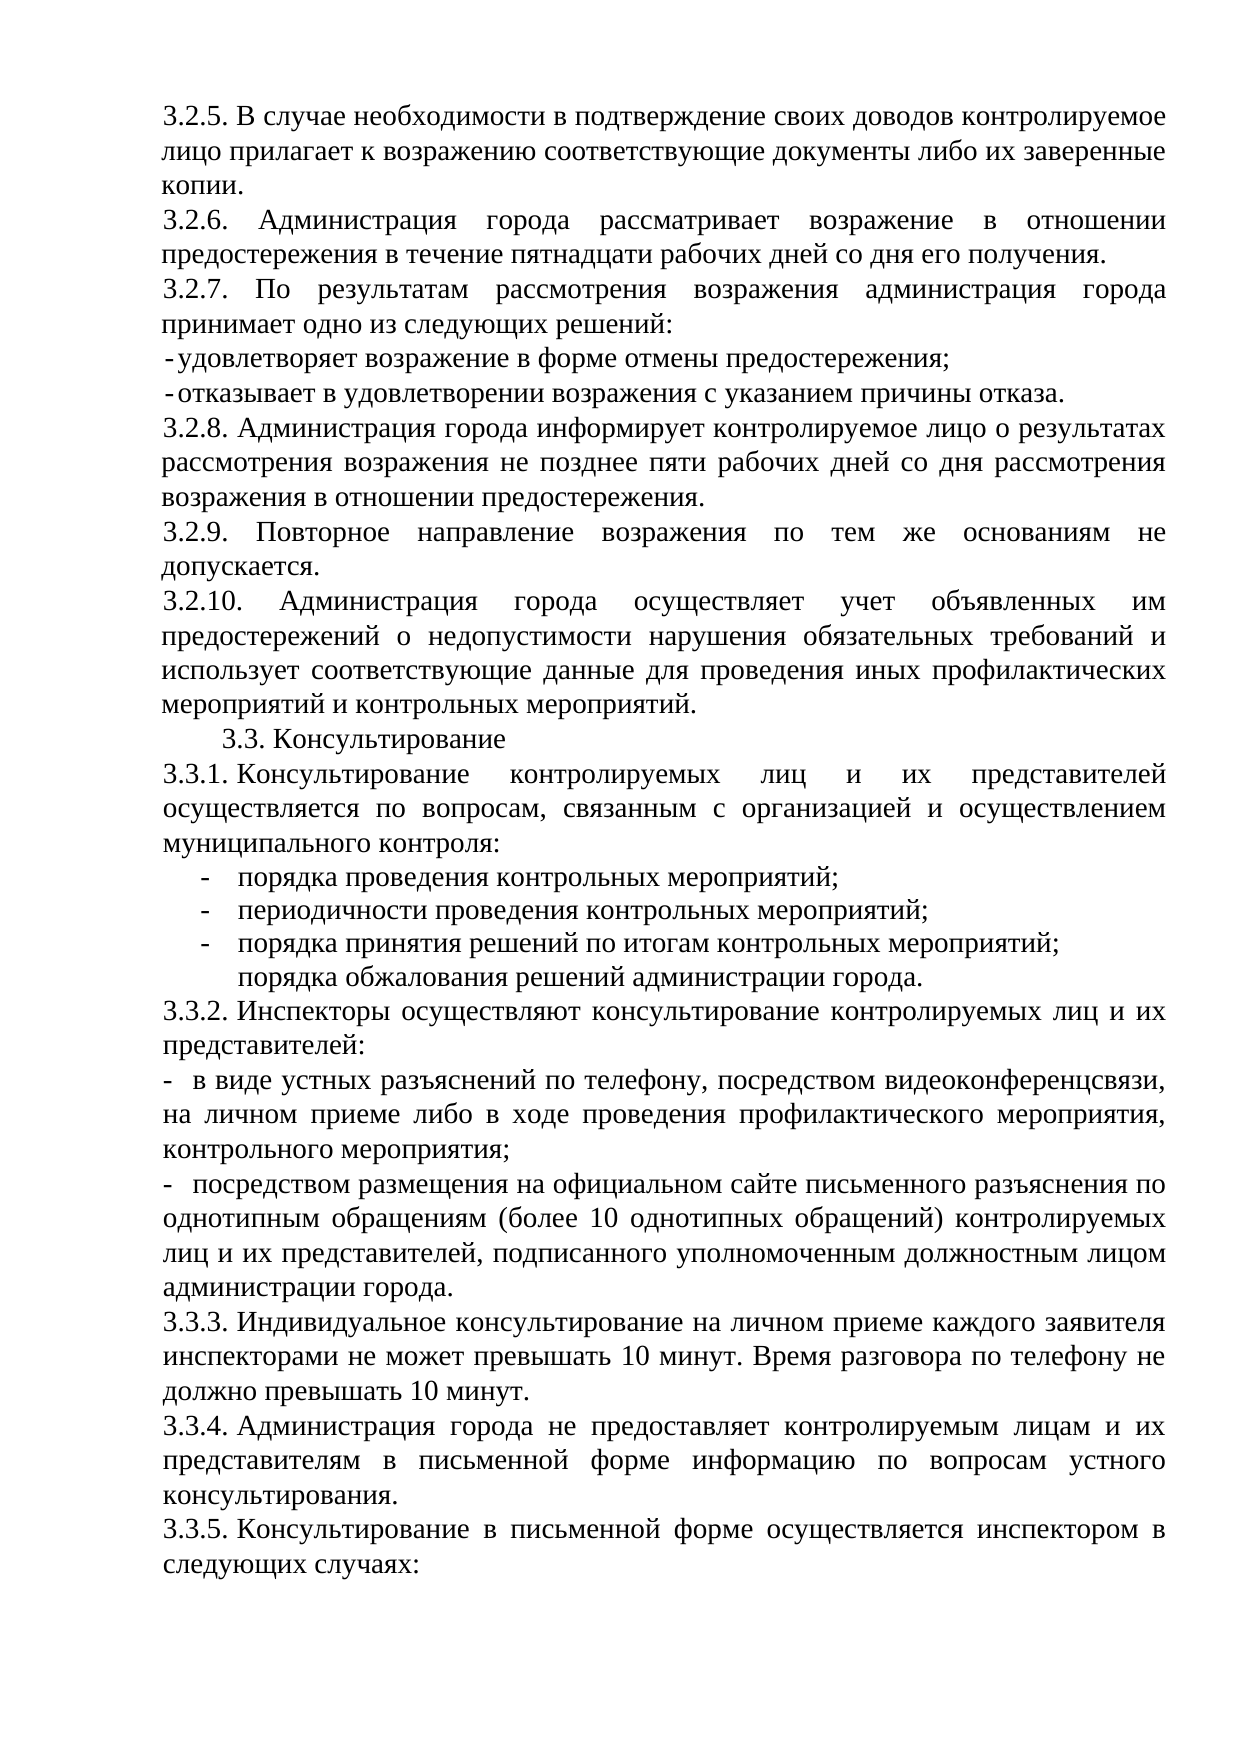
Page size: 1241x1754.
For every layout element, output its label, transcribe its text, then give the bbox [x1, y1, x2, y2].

list в виде устных разъяснений по телефону, посредством видеоконференцсвязи, на личном приеме либо в ходе проведения профилактического мероприятия, контрольного мероприятия; [163, 1062, 1167, 1164]
text 3.2.5. В случае необходимости в подтверждение своих доводов контролируемое лицо прилагает к возражению соответствующие документы либо их заверенные копии. [161, 98, 1167, 201]
list порядка проведения контрольных мероприятий; [200, 860, 1044, 893]
list Администрация города не предоставляет контролируемым лицам и их представителям в письменной форме информацию по вопросам устного консультирования. [163, 1408, 1167, 1510]
text 3.2.8. Администрация города информирует контролируемое лицо о результатах рассмотрения возражения не позднее пяти рабочих дней со дня рассмотрения возражения в отношении предостережения. [161, 410, 1167, 513]
text 3.2.7. По результатам рассмотрения возражения администрация города принимает одно из следующих решений: [161, 271, 1167, 339]
list периодичности проведения контрольных мероприятий; [200, 893, 1044, 926]
list удовлетворяет возражение в форме отмены предостережения; [163, 341, 1167, 374]
text 3.2.6. Администрация города рассматривает возражение в отношении предостережения в течение пятнадцати рабочих дней со дня его получения. [161, 202, 1167, 270]
list Консультирование в письменной форме осуществляется инспектором в следующих случаях: [163, 1512, 1167, 1579]
list отказывает в удовлетворении возражения с указанием причины отказа. [163, 375, 1167, 409]
list Консультирование контролируемых лиц и их представителей осуществляется по вопросам, связанным с организацией и осуществлением муниципального контроля: [163, 756, 1167, 859]
list порядка принятия решений по итогам контрольных мероприятий; порядка обжалования решений администрации города. [200, 926, 1167, 992]
list посредством размещения на официальном сайте письменного разъяснения по однотипным обращениям (более 10 однотипных обращений) контролируемых лиц и их представителей, подписанного уполномоченным должностным лицом администрации города. [163, 1166, 1167, 1303]
list Инспекторы осуществляют консультирование контролируемых лиц и их представителей: [163, 993, 1167, 1061]
text 3.3. Консультирование [222, 721, 1167, 755]
text 3.2.10. Администрация города осуществляет учет объявленных им предостережений о недопустимости нарушения обязательных требований и использует соответствующие данные для проведения иных профилактических мероприятий и контрольных мероприятий. [161, 583, 1167, 720]
list Индивидуальное консультирование на личном приеме каждого заявителя инспекторами не может превышать 10 минут. Время разговора по телефону не должно превышать 10 минут. [163, 1304, 1167, 1407]
text 3.2.9. Повторное направление возражения по тем же основаниям не допускается. [161, 514, 1167, 582]
